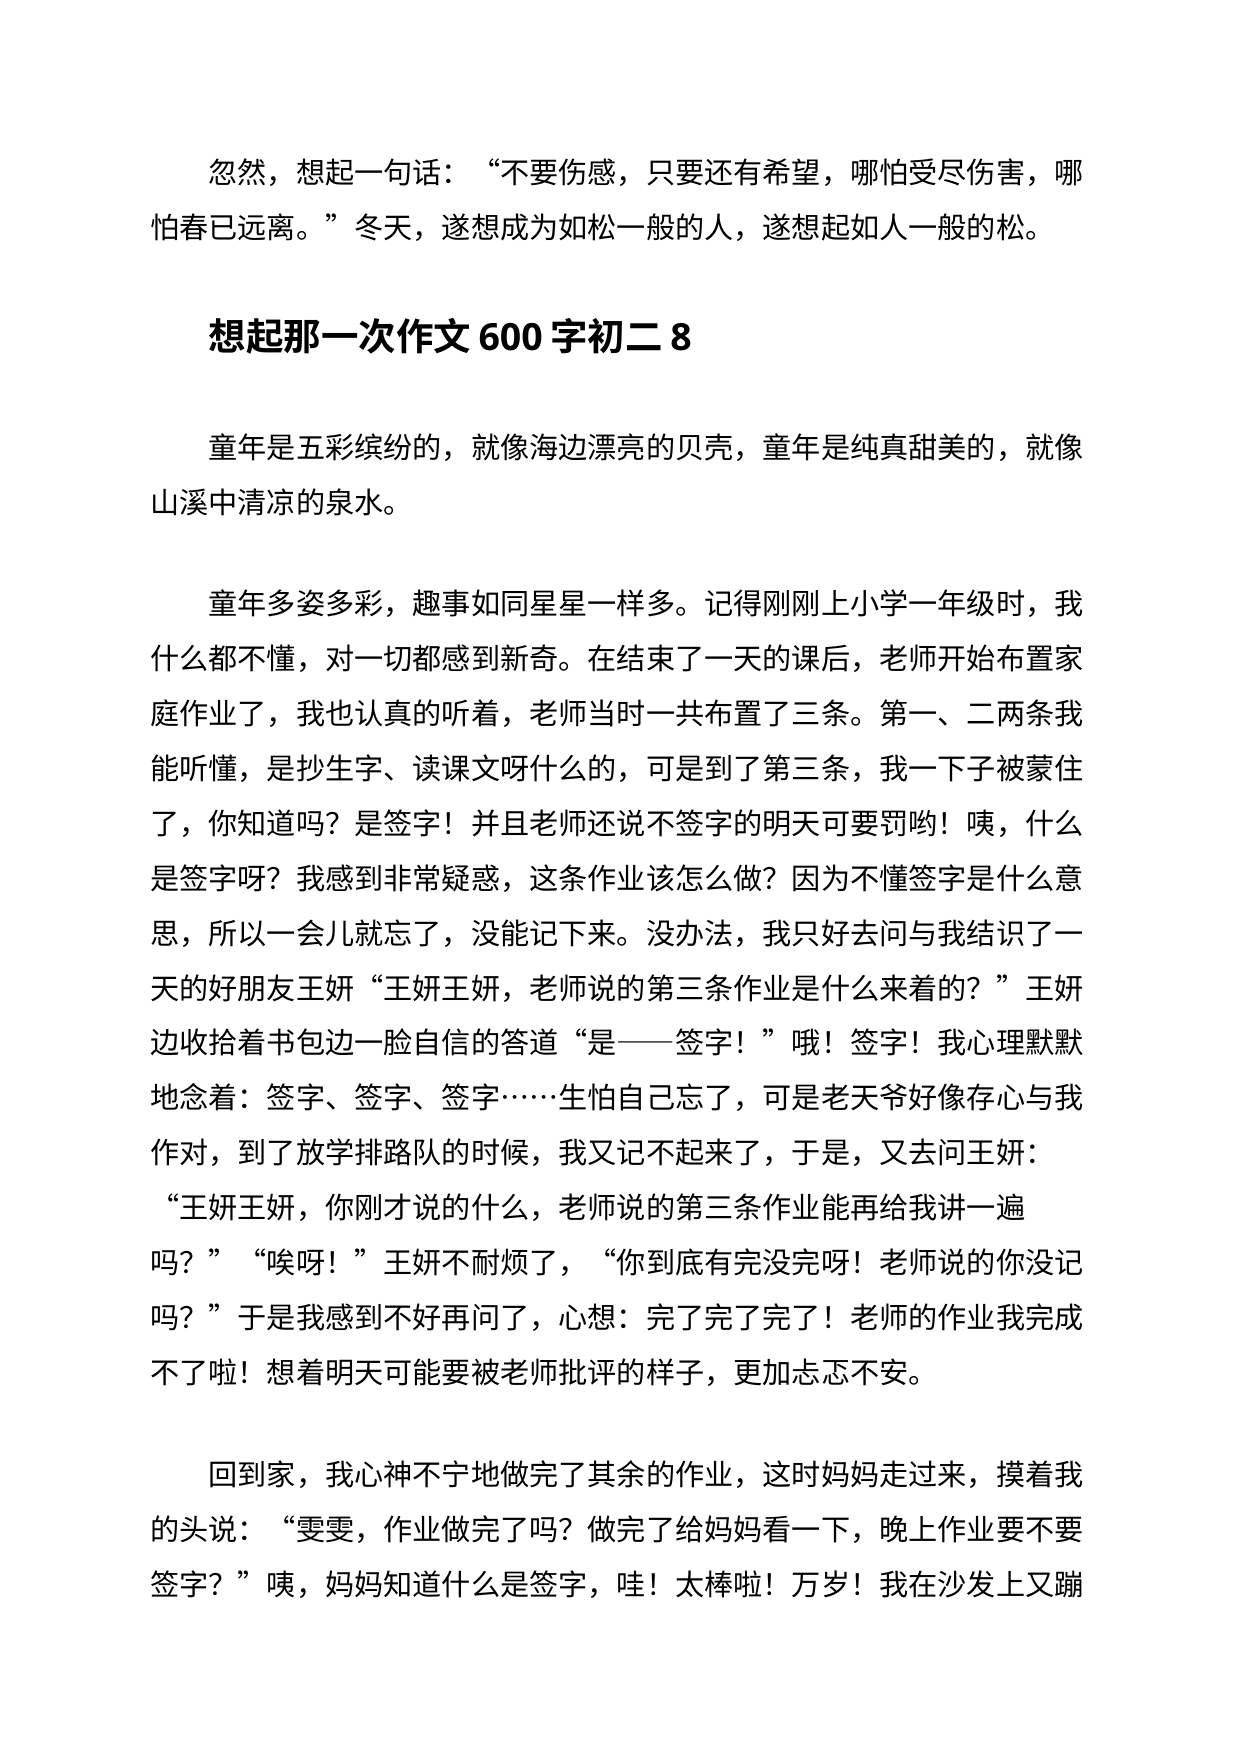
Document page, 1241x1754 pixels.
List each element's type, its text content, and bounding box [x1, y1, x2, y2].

text 童年多姿多彩，趣事如同星星一样多。记得刚刚上小学一年级时，我什么都不懂，对一切都感到新奇。在结束了一天的课后，老师开始布置家庭作业了，我也认真的听着，老师当时一共布置了三条。第一、二两条我能听懂，是抄生字、读课文呀什么的，可是到了第三条，我一下子被蒙住了，你知道吗？是签字！并且老师还说不签字的明天可要罚哟！咦，什么是签字呀？我感到非常疑惑，这条作业该怎么做？因为不懂签字是什么意思，所以一会儿就忘了，没能记下来。没办法，我只好去问与我结识了一天的好朋友王妍“王妍王妍，老师说的第三条作业是什么来着的？”王妍边收拾着书包边一脸自信的答道“是——签字！”哦！签字！我心理默默地念着：签字、签字、签字……生怕自己忘了，可是老天爷好像存心与我作对，到了放学排路队的时候，我又记不起来了，于是，又去问王妍：“王妍王妍，你刚才说的什么，老师说的第三条作业能再给我讲一遍吗？”“唉呀！”王妍不耐烦了，“你到底有完没完呀！老师说的你没记吗？”于是我感到不好再问了，心想：完了完了完了！老师的作业我完成不了啦！想着明天可能要被老师批评的样子，更加忐忑不安。 [150, 581, 1090, 1392]
text 童年是五彩缤纷的，就像海边漂亮的贝壳，童年是纯真甜美的，就像山溪中清凉的泉水。 [150, 424, 1090, 521]
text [150, 1451, 1090, 1603]
text 忽然，想起一句话：“不要伤感，只要还有希望，哪怕受尽伤害，哪怕春已远离。”冬天，遂想成为如松一般的人，遂想起如人一般的松。 [150, 150, 1090, 247]
text 想起那一次作文600字初二8 [150, 307, 1090, 361]
